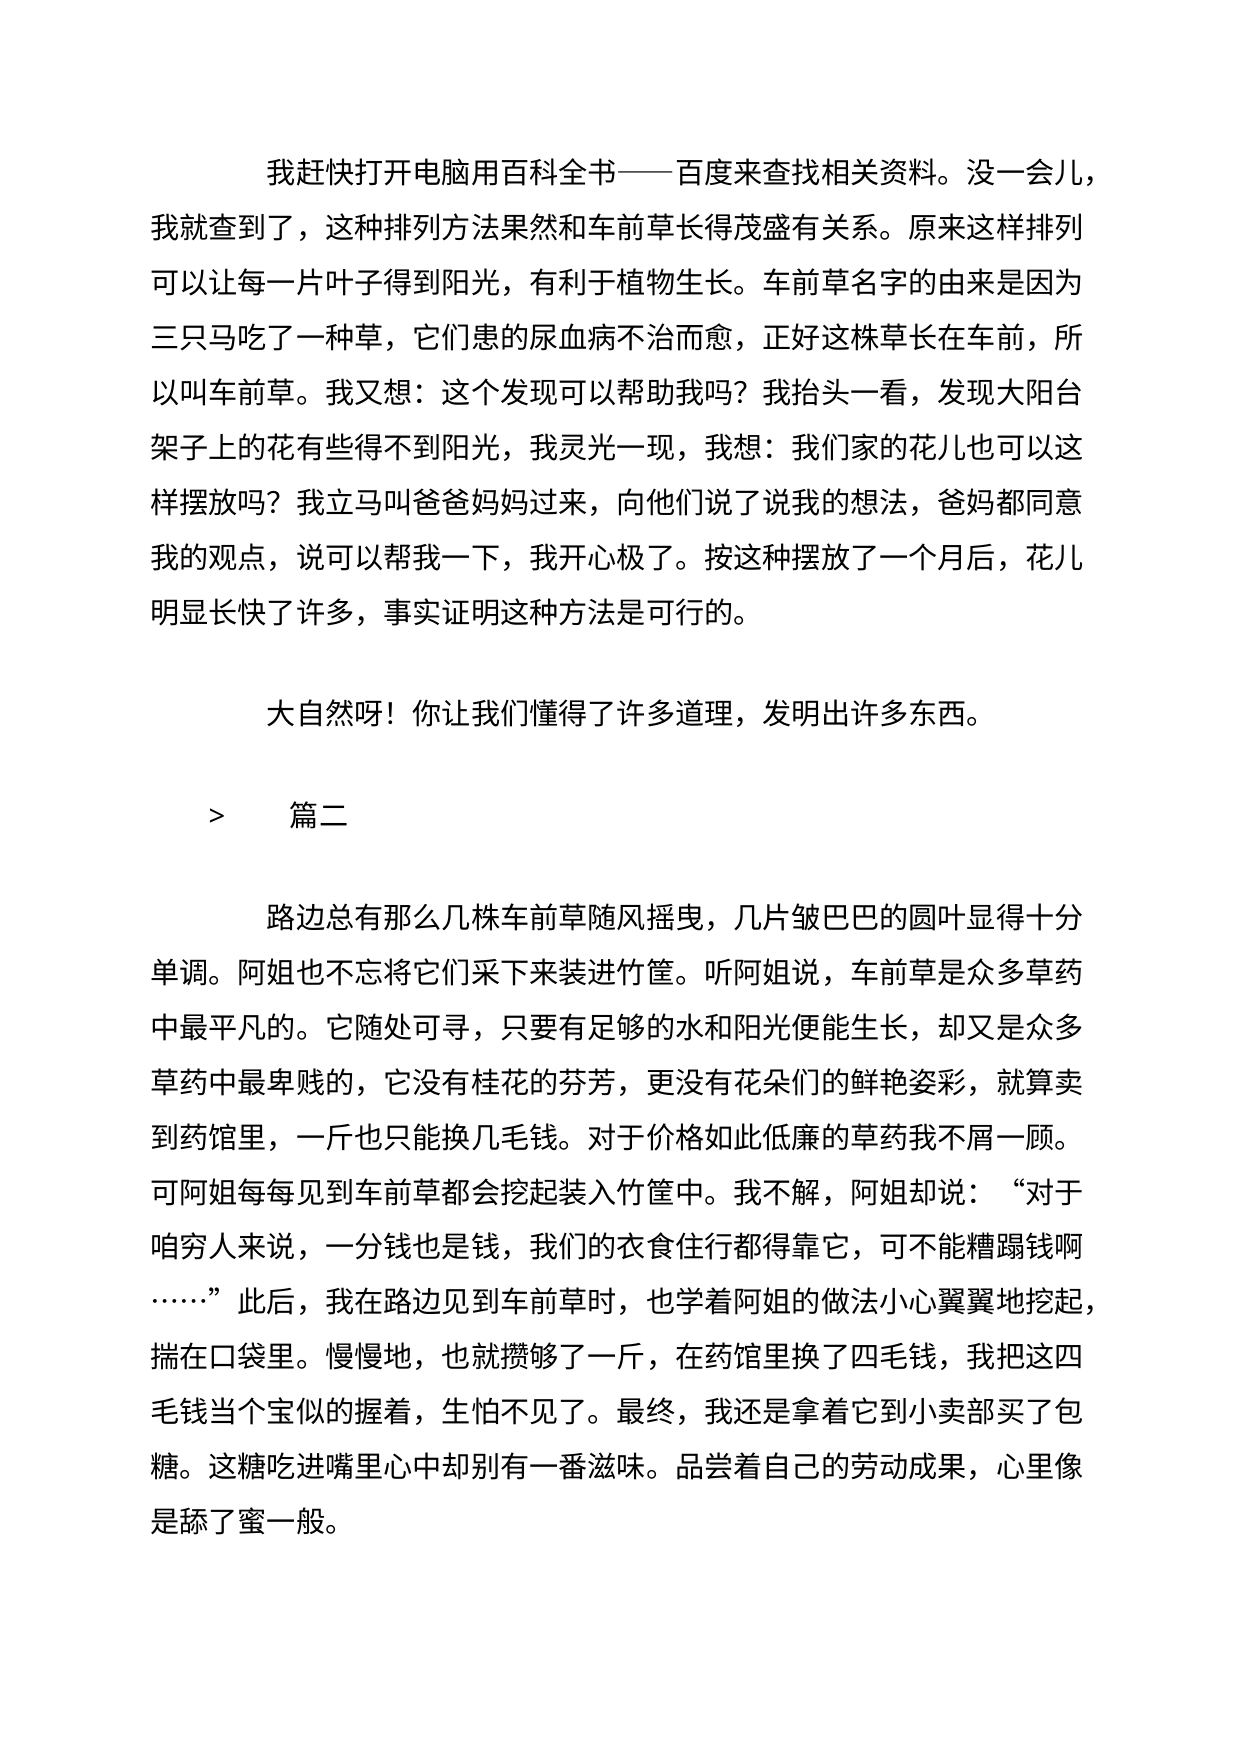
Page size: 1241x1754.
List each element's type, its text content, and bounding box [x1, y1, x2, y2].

text 大自然呀！你让我们懂得了许多道理，发明出许多东西。 [150, 691, 1090, 733]
text 我赶快打开电脑用百科全书――百度来查找相关资料。没一会儿，我就查到了，这种排列方法果然和车前草长得茂盛有关系。原来这样排列可以让每一片叶子得到阳光，有利于植物生长。车前草名字的由来是因为三只马吃了一种草，它们患的尿血病不治而愈，正好这株草长在车前，所以叫车前草。我又想：这个发现可以帮助我吗？我抬头一看，发现大阳台架子上的花有些得不到阳光，我灵光一现，我想：我们家的花儿也可以这样摆放吗？我立马叫爸爸妈妈过来，向他们说了说我的想法，爸妈都同意我的观点，说可以帮我一下，我开心极了。按这种摆放了一个月后，花儿明显长快了许多，事实证明这种方法是可行的。 [150, 150, 1090, 631]
text > 篇二 [150, 793, 1090, 835]
text 路边总有那么几株车前草随风摇曳，几片皱巴巴的圆叶显得十分单调。阿姐也不忘将它们采下来装进竹筐。听阿姐说，车前草是众多草药中最平凡的。它随处可寻，只要有足够的水和阳光便能生长，却又是众多草药中最卑贱的，它没有桂花的芬芳，更没有花朵们的鲜艳姿彩，就算卖到药馆里，一斤也只能换几毛钱。对于价格如此低廉的草药我不屑一顾。可阿姐每每见到车前草都会挖起装入竹筐中。我不解，阿姐却说：“对于咱穷人来说，一分钱也是钱，我们的衣食住行都得靠它，可不能糟蹋钱啊……”此后，我在路边见到车前草时，也学着阿姐的做法小心翼翼地挖起，揣在口袋里。慢慢地，也就攒够了一斤，在药馆里换了四毛钱，我把这四毛钱当个宝似的握着，生怕不见了。最终，我还是拿着它到小卖部买了包糖。这糖吃进嘴里心中却别有一番滋味。品尝着自己的劳动成果，心里像是舔了蜜一般。 [150, 895, 1090, 1541]
